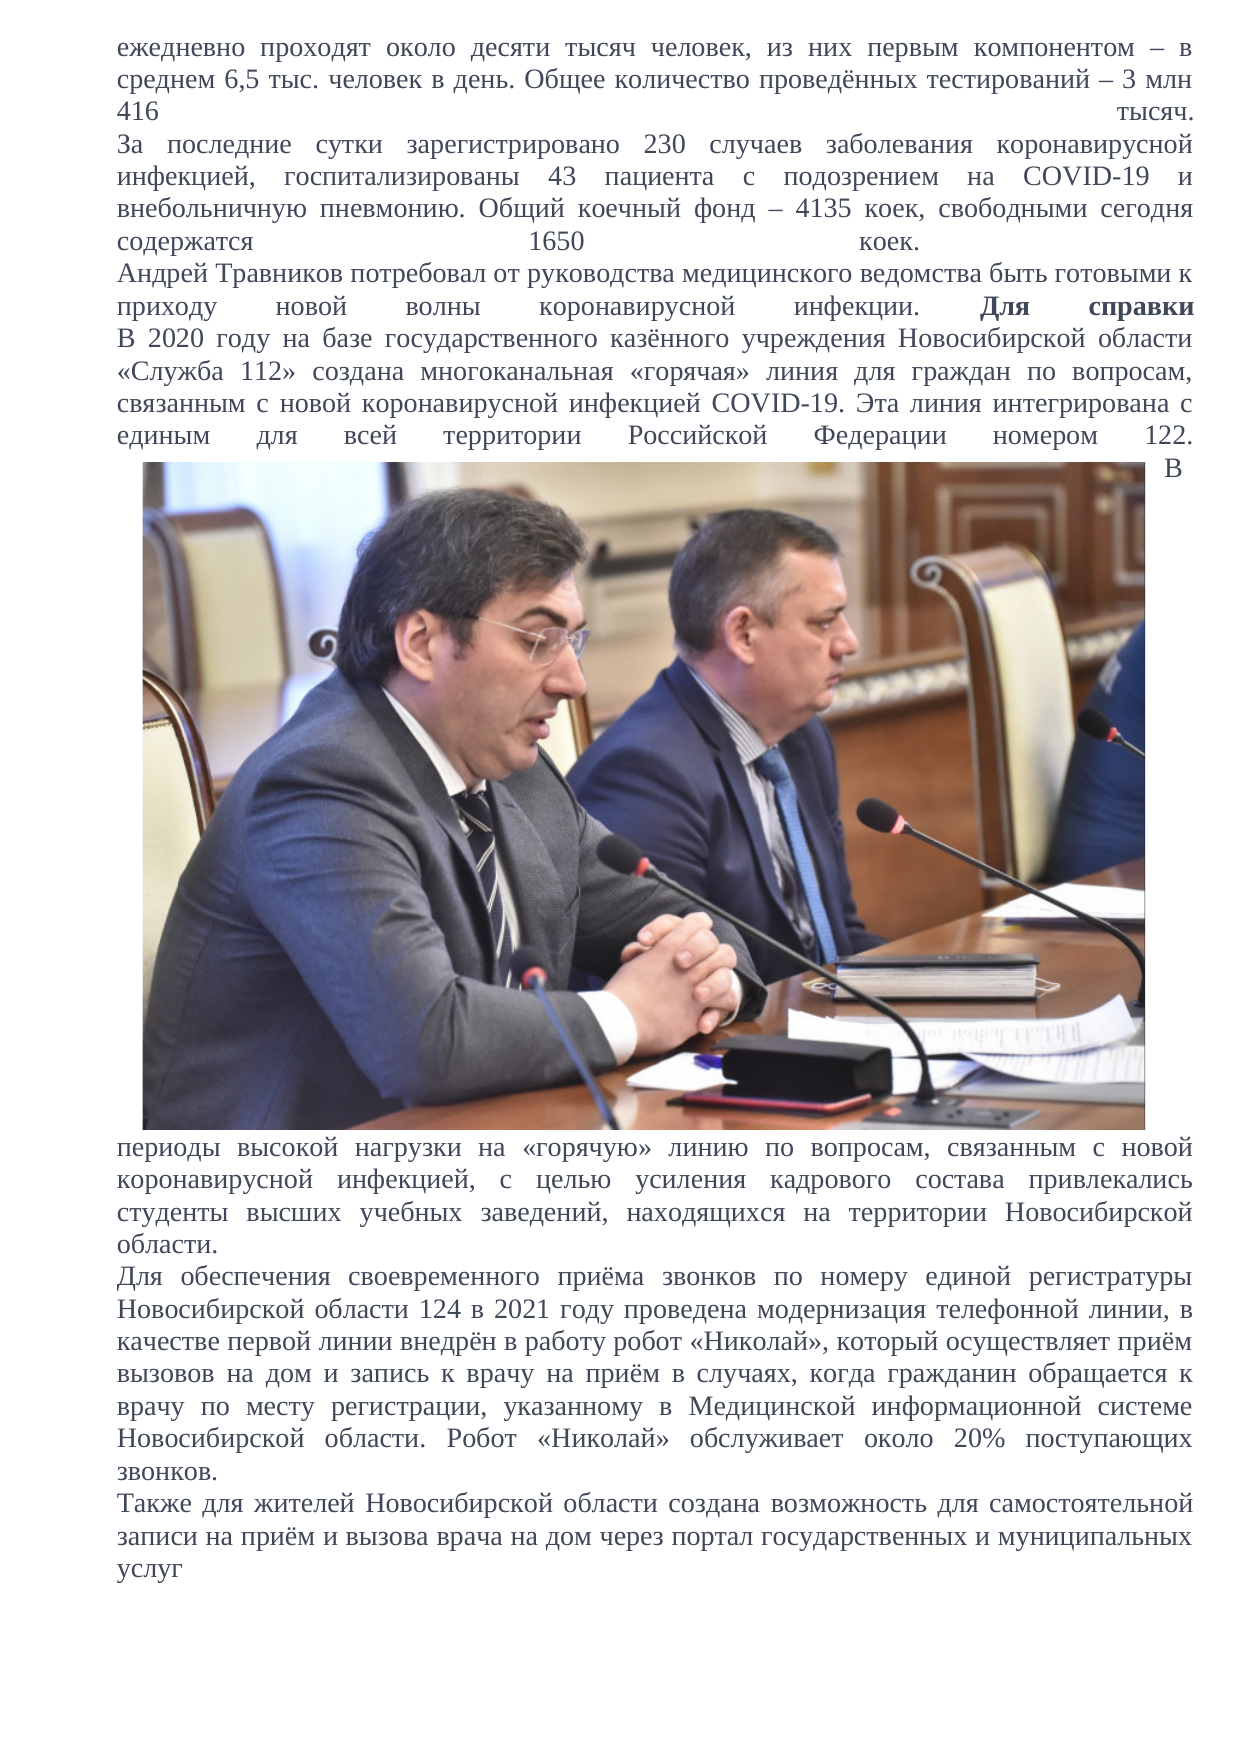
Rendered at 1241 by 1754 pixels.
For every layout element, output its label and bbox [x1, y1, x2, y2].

text [117, 29, 1194, 1583]
picture [142, 462, 1146, 1130]
